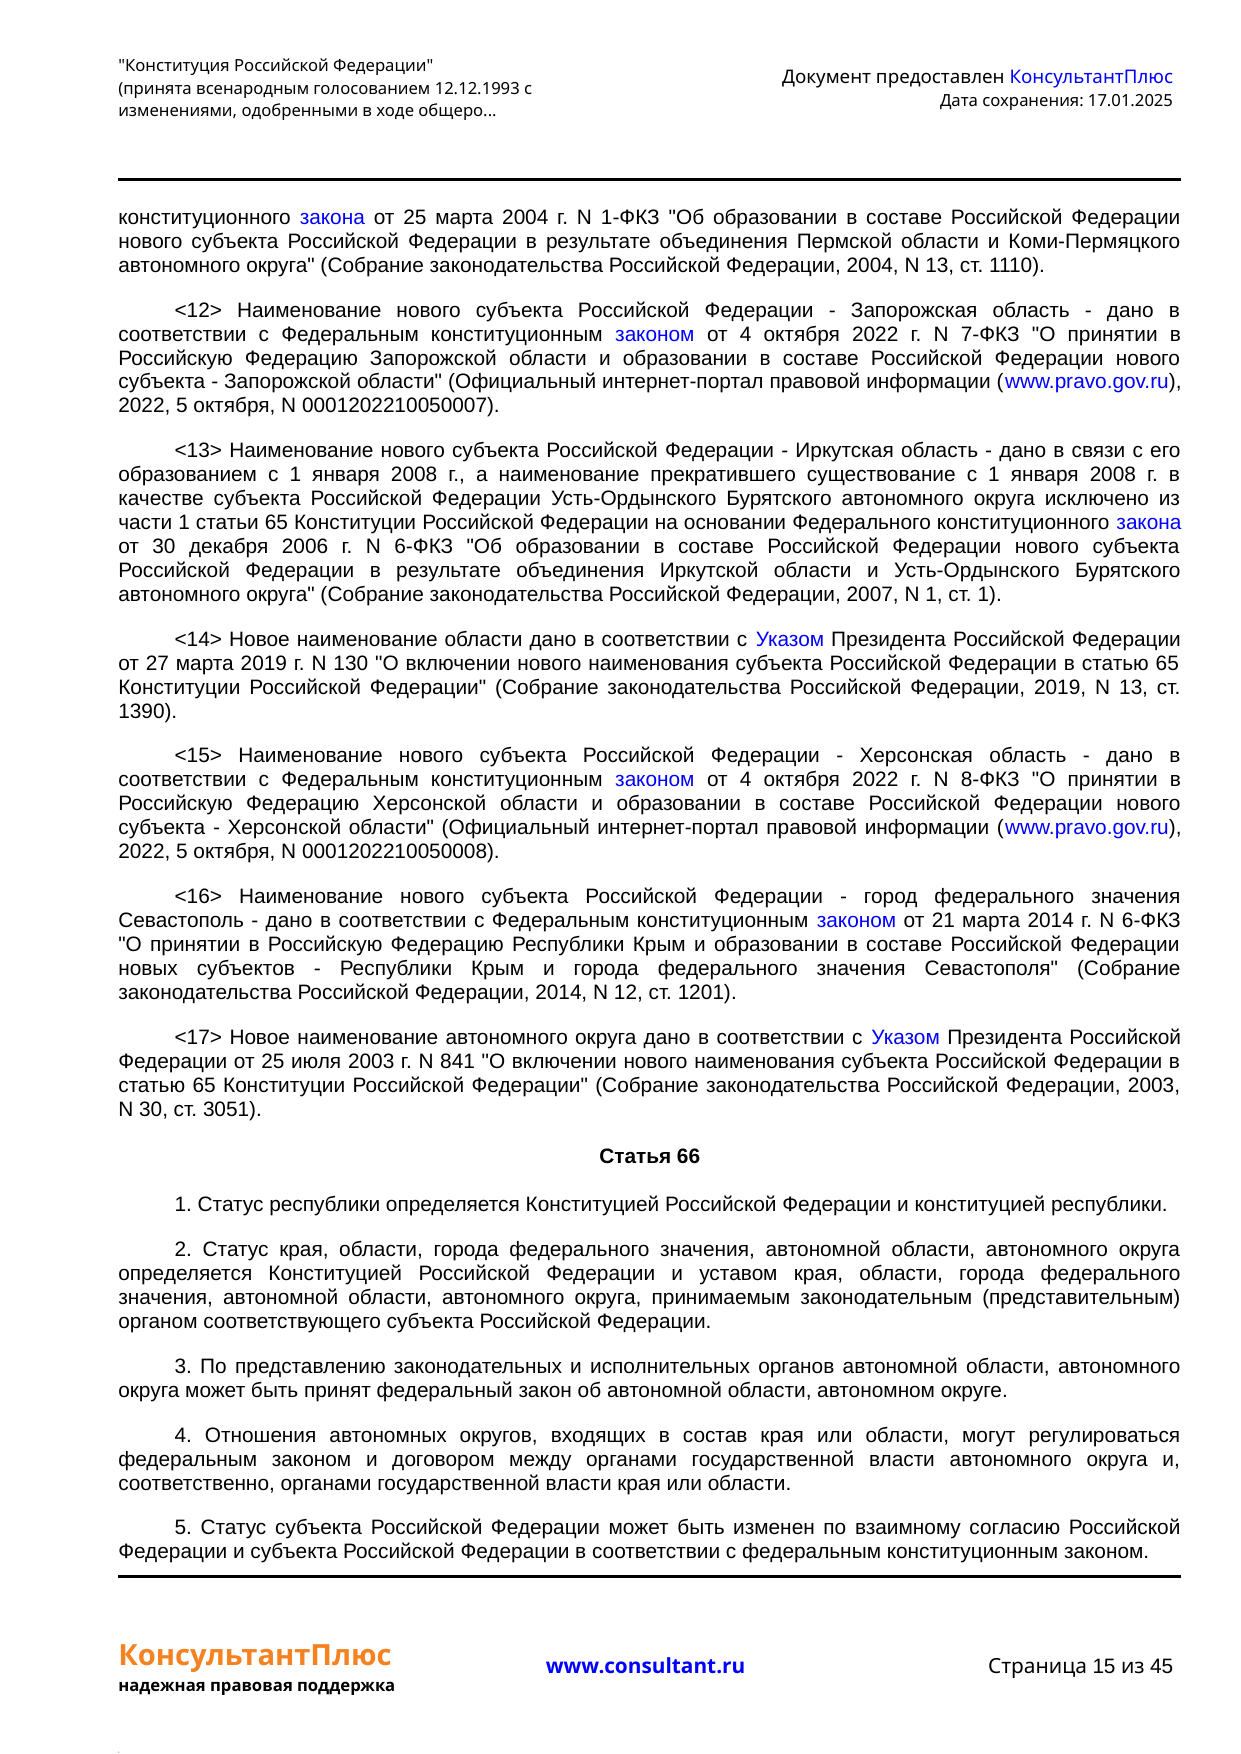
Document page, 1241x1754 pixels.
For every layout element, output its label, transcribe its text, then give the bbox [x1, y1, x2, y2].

text <14> Новое наименование области дано в соответствии с Указом Президента Российской Федерации от 27 марта 2019 г. N 130 "О включении нового наименования субъекта Российской Федерации в статью 65 Конституции Российской Федерации" (Собрание законодательства Российской Федерации, 2019, N 13, ст. 1390). [118, 627, 1181, 722]
title Статья 66 [118, 1144, 1181, 1168]
text <17> Новое наименование автономного округа дано в соответствии с Указом Президента Российской Федерации от 25 июля 2003 г. N 841 "О включении нового наименования субъекта Российской Федерации в статью 65 Конституции Российской Федерации" (Собрание законодательства Российской Федерации, 2003, N 30, ст. 3051). [118, 1024, 1181, 1120]
text 5. Статус субъекта Российской Федерации может быть изменен по взаимному согласию Российской Федерации и субъекта Российской Федерации в соответствии с федеральным конституционным законом. [118, 1515, 1181, 1563]
text 2. Статус края, области, города федерального значения, автономной области, автономного округа определяется Конституцией Российской Федерации и уставом края, области, города федерального значения, автономной области, автономного округа, принимаемым законодательным (представительным) органом соответствующего субъекта Российской Федерации. [118, 1237, 1181, 1333]
text <16> Наименование нового субъекта Российской Федерации - город федерального значения Севастополь - дано в соответствии с Федеральным конституционным законом от 21 марта 2014 г. N 6-ФКЗ "О принятии в Российскую Федерацию Республики Крым и образовании в составе Российской Федерации новых субъектов - Республики Крым и города федерального значения Севастополя" (Собрание законодательства Российской Федерации, 2014, N 12, ст. 1201). [118, 884, 1181, 1004]
text 1. Статус республики определяется Конституцией Российской Федерации и конституцией республики. [118, 1192, 1181, 1216]
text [118, 205, 1181, 277]
text 4. Отношения автономных округов, входящих в состав края или области, могут регулироваться федеральным законом и договором между органами государственной власти автономного округа и, соответственно, органами государственной власти края или области. [118, 1422, 1181, 1494]
text <12> Наименование нового субъекта Российской Федерации - Запорожская область - дано в соответствии с Федеральным конституционным законом от 4 октября 2022 г. N 7-ФКЗ "О принятии в Российскую Федерацию Запорожской области и образовании в составе Российской Федерации нового субъекта - Запорожской области" (Официальный интернет-портал правовой информации (www.pravo.gov.ru), 2022, 5 октября, N 0001202210050007). [118, 297, 1181, 417]
text <15> Наименование нового субъекта Российской Федерации - Херсонская область - дано в соответствии с Федеральным конституционным законом от 4 октября 2022 г. N 8-ФКЗ "О принятии в Российскую Федерацию Херсонской области и образовании в составе Российской Федерации нового субъекта - Херсонской области" (Официальный интернет-портал правовой информации (www.pravo.gov.ru), 2022, 5 октября, N 0001202210050008). [118, 743, 1181, 863]
text 3. По представлению законодательных и исполнительных органов автономной области, автономного округа может быть принят федеральный закон об автономной области, автономном округе. [118, 1354, 1181, 1402]
text <13> Наименование нового субъекта Российской Федерации - Иркутская область - дано в связи с его образованием с 1 января 2008 г., а наименование прекратившего существование с 1 января 2008 г. в качестве субъекта Российской Федерации Усть-Ордынского Бурятского автономного округа исключено из части 1 статьи 65 Конституции Российской Федерации на основании Федерального конституционного закона от 30 декабря 2006 г. N 6-ФКЗ "Об образовании в составе Российской Федерации нового субъекта Российской Федерации в результате объединения Иркутской области и Усть-Ордынского Бурятского автономного округа" (Собрание законодательства Российской Федерации, 2007, N 1, ст. 1). [118, 438, 1181, 606]
